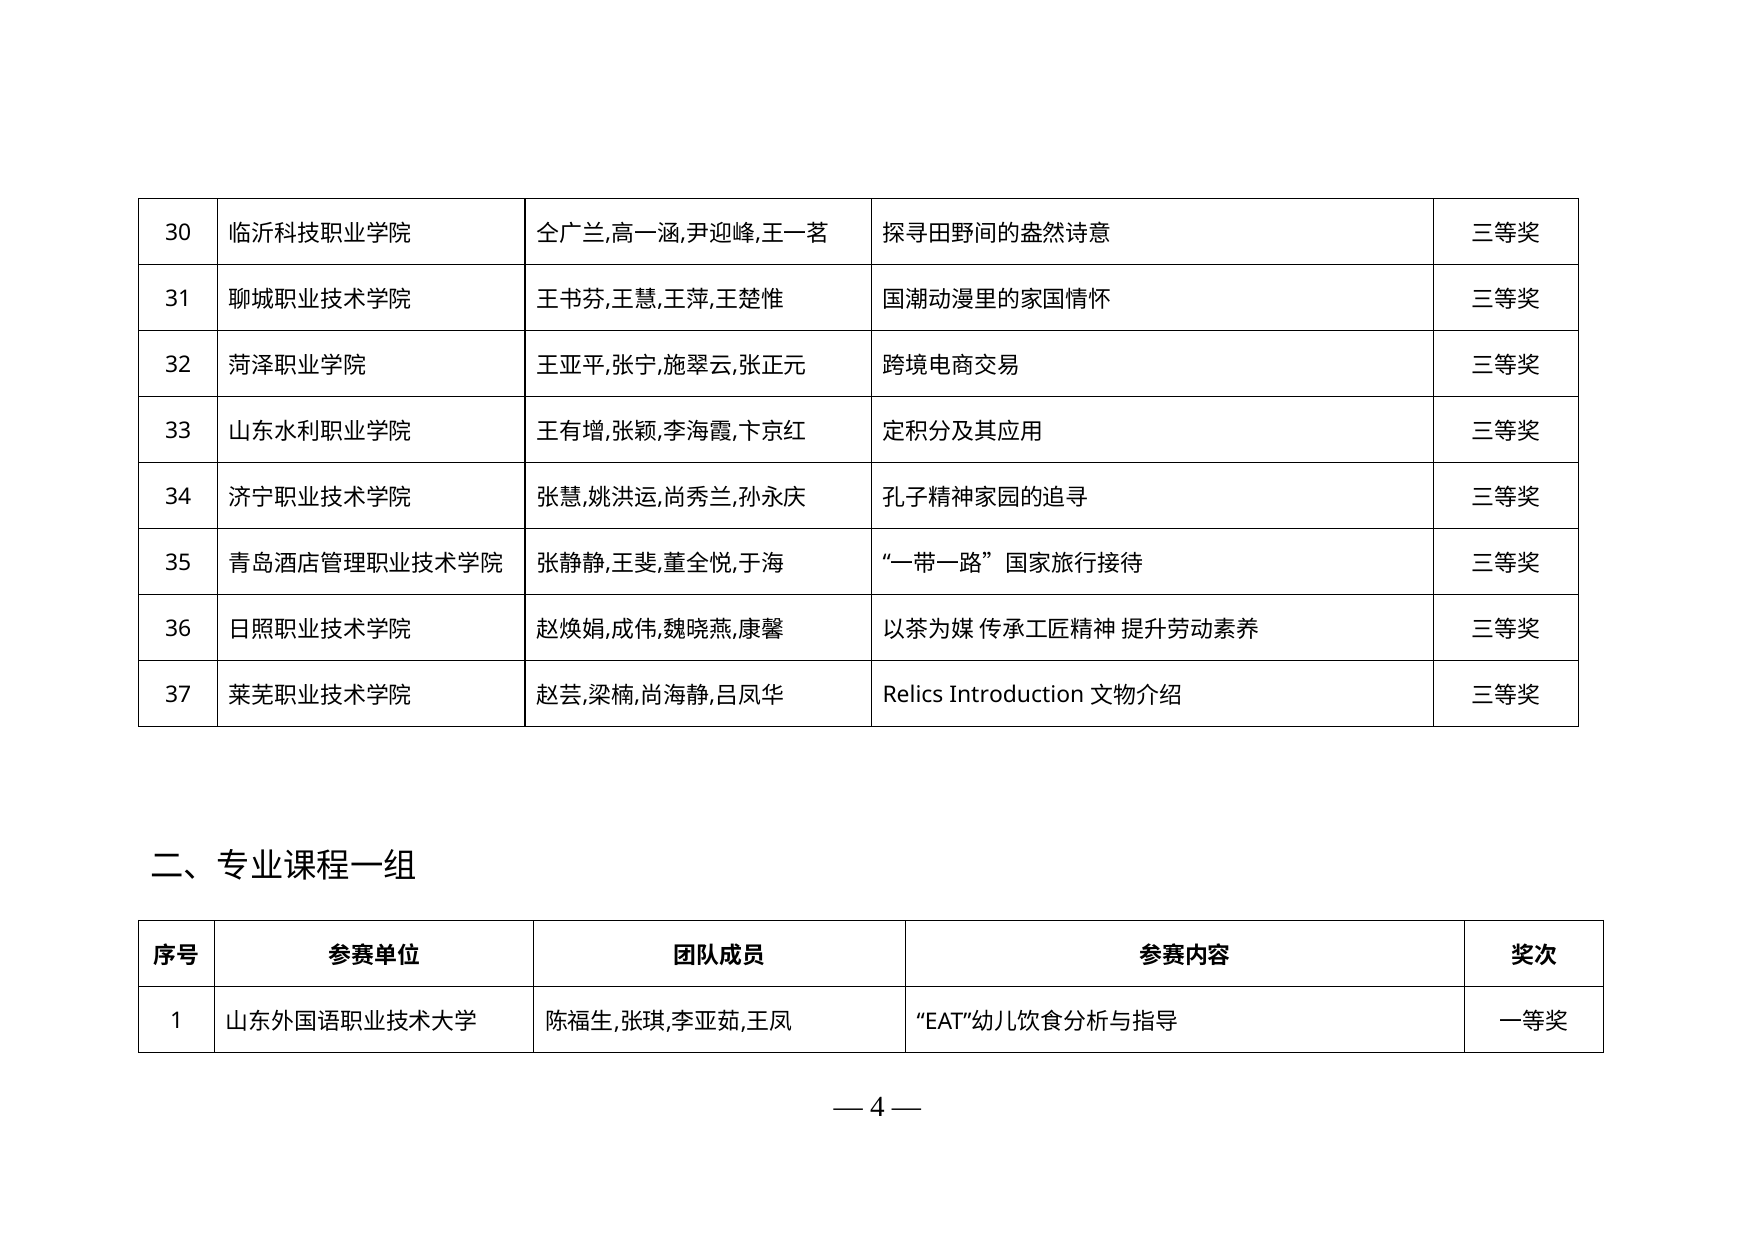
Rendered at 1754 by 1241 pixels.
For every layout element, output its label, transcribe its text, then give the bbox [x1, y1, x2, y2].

table_cell 王有增,张颖,李海霞,卞京红 [526, 397, 871, 462]
table_cell 探寻田野间的盎然诗意 [872, 199, 1433, 264]
table_cell 33 [139, 397, 217, 462]
table_cell 跨境电商交易 [872, 331, 1433, 396]
table_cell 31 [139, 265, 217, 330]
table_cell 三等奖 [1434, 661, 1578, 726]
table_cell 三等奖 [1434, 331, 1578, 396]
table_cell 赵芸,梁楠,尚海静,吕凤华 [526, 661, 871, 726]
table_cell 三等奖 [1434, 265, 1578, 330]
table_cell 青岛酒店管理职业技术学院 [218, 529, 524, 594]
table_cell 34 [139, 463, 217, 528]
table_cell 一等奖 [1465, 987, 1603, 1052]
table_cell 30 [139, 199, 217, 264]
table_cell 三等奖 [1434, 463, 1578, 528]
table_cell 王亚平,张宁,施翠云,张正元 [526, 331, 871, 396]
table_cell 临沂科技职业学院 [218, 199, 524, 264]
table_cell 赵焕娟,成伟,魏晓燕,康馨 [526, 595, 871, 660]
table_cell 35 [139, 529, 217, 594]
table_header 参赛单位 [215, 921, 533, 986]
table_cell Relics Introduction 文物介绍 [872, 661, 1433, 726]
table_cell 菏泽职业学院 [218, 331, 524, 396]
table_cell 张静静,王斐,董全悦,于海 [526, 529, 871, 594]
table_cell “EAT”幼儿饮食分析与指导 [906, 987, 1464, 1052]
table_cell 36 [139, 595, 217, 660]
table_cell 1 [139, 987, 214, 1052]
table_cell 37 [139, 661, 217, 726]
table_cell 定积分及其应用 [872, 397, 1433, 462]
table_cell 王书芬,王慧,王萍,王楚惟 [526, 265, 871, 330]
table_cell 山东外国语职业技术大学 [215, 987, 533, 1052]
table_cell 三等奖 [1434, 199, 1578, 264]
table_cell 以茶为媒 传承工匠精神 提升劳动素养 [872, 595, 1433, 660]
table_cell “一带一路”国家旅行接待 [872, 529, 1433, 594]
table_cell 济宁职业技术学院 [218, 463, 524, 528]
table_cell 莱芜职业技术学院 [218, 661, 524, 726]
table_cell 三等奖 [1434, 529, 1578, 594]
table_header 参赛内容 [906, 921, 1464, 986]
text 二、专业课程一组 [150, 831, 1604, 896]
table_cell 32 [139, 331, 217, 396]
table_cell 三等奖 [1434, 595, 1578, 660]
table_cell 张慧,姚洪运,尚秀兰,孙永庆 [526, 463, 871, 528]
table_header 奖次 [1465, 921, 1603, 986]
table_cell 仝广兰,高一涵,尹迎峰,王一茗 [526, 199, 871, 264]
table_cell 国潮动漫里的家国情怀 [872, 265, 1433, 330]
table_cell 陈福生,张琪,李亚茹,王凤 [534, 987, 905, 1052]
table_header 序号 [139, 921, 214, 986]
table_cell 孔子精神家园的追寻 [872, 463, 1433, 528]
table_cell 山东水利职业学院 [218, 397, 524, 462]
table_header 团队成员 [534, 921, 905, 986]
table_cell 三等奖 [1434, 397, 1578, 462]
table_cell 聊城职业技术学院 [218, 265, 524, 330]
table_cell 日照职业技术学院 [218, 595, 524, 660]
